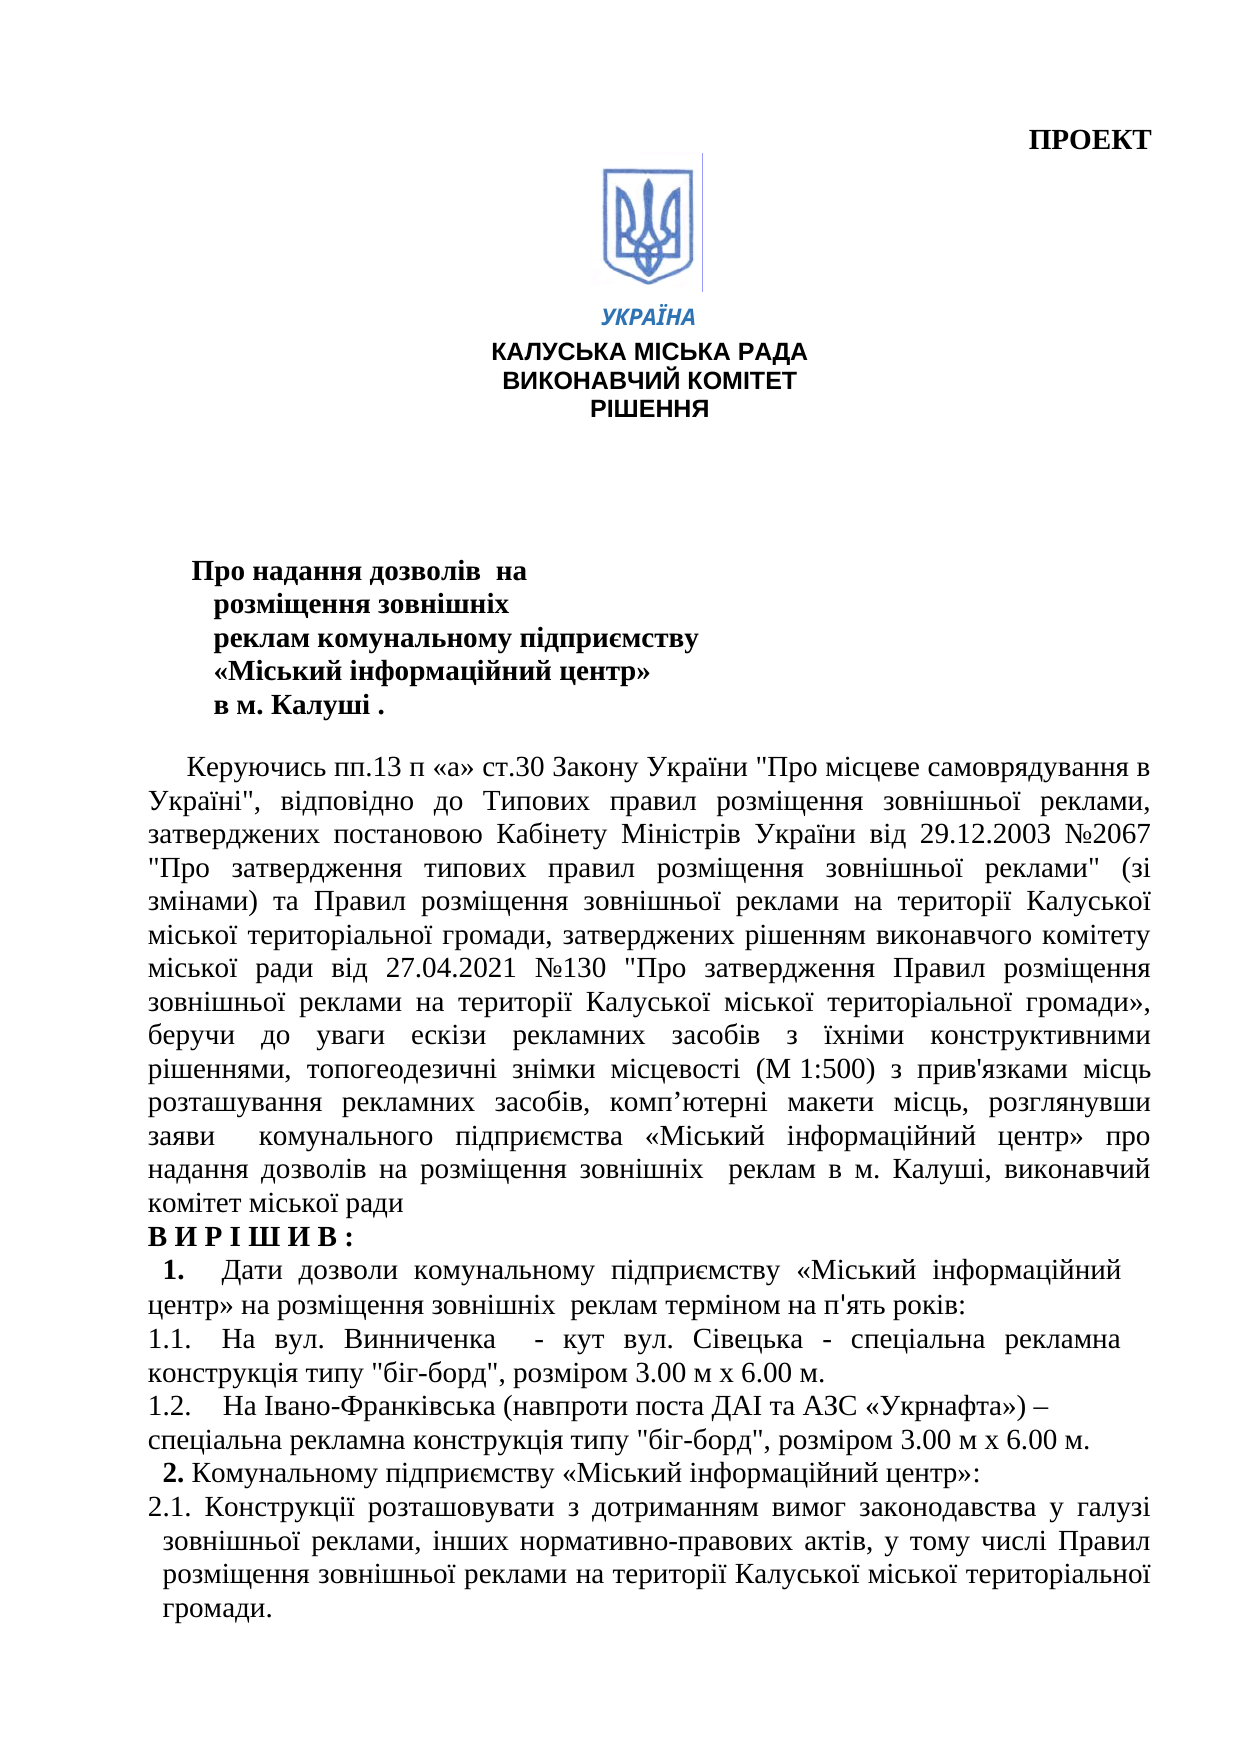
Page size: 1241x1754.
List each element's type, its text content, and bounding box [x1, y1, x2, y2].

text розміщення зовнішніх [148, 586, 1152, 620]
list На Івано-Франківська (навпроти поста ДАІ та АЗС «Укрнафта») – [148, 1388, 1152, 1422]
text Керуючись пп.13 п «а» ст.30 Закону України "Про місцеве самоврядування в Україні", відповідно до Типових правил розміщення зовнішньої реклами, затверджених постановою Кабінету Міністрів України від 29.12.2003 №2067 "Про затвердження типових правил розміщення зовнішньої реклами" (зі змінами) та Правил розміщення зовнішньої реклами на території Калуської міської територіальної громади, затверджених рішенням виконавчого комітету міської ради від 27.04.2021 №130 "Про затвердження Правил розміщення зовнішньої реклами на території Калуської міської територіальної громади», беручи до уваги ескізи рекламних засобів з їхніми конструктивними рішеннями, топогеодезичні знімки місцевості (М 1:500) з прив'язками місць розташування рекламних засобів, комп’ютерні макети місць, розглянувши заяви комунального підприємства «Міський інформаційний центр» про надання дозволів на розміщення зовнішніх реклам в м. Калуші, виконавчий комітет міської ради [148, 749, 1152, 1219]
list Дати дозволи комунальному підприємству «Міський інформаційний центр» на розміщення зовнішніх реклам терміном на п'ять років: [148, 1252, 1122, 1321]
text ПРОЕКТ [148, 122, 1152, 156]
picture [590, 152, 703, 292]
subtitle РІШЕННЯ [148, 394, 1152, 423]
text «Міський інформаційний центр» [148, 653, 1152, 687]
text 2.1. Конструкції розташовувати з дотриманням вимог законодавства у галузі зовнішньої реклами, інших нормативно-правових актів, у тому числі Правил розміщення зовнішньої реклами на території Калуської міської територіальної громади. [148, 1489, 1152, 1623]
list На вул. Винниченка - кут вул. Сівецька - спеціальна рекламна конструкція типу "біг-борд", розміром 3.00 м х 6.00 м. [148, 1321, 1122, 1388]
subtitle УКРАЇНА [148, 301, 1152, 332]
text в м. Калуші . [148, 687, 1152, 720]
text 2. Комунальному підприємству «Міський інформаційний центр»: [148, 1456, 1152, 1489]
subtitle КАЛУСЬКА МІСЬКА РАДА [148, 337, 1152, 366]
subtitle ВИКОНАВЧИЙ КОМІТЕТ [148, 366, 1152, 394]
text спеціальна рекламна конструкція типу "біг-борд", розміром 3.00 м х 6.00 м. [148, 1422, 1152, 1456]
text Про надання дозволів на [148, 553, 1152, 586]
text реклам комунальному підприємству [148, 620, 1152, 653]
text В И Р І Ш И В : [148, 1219, 1152, 1252]
